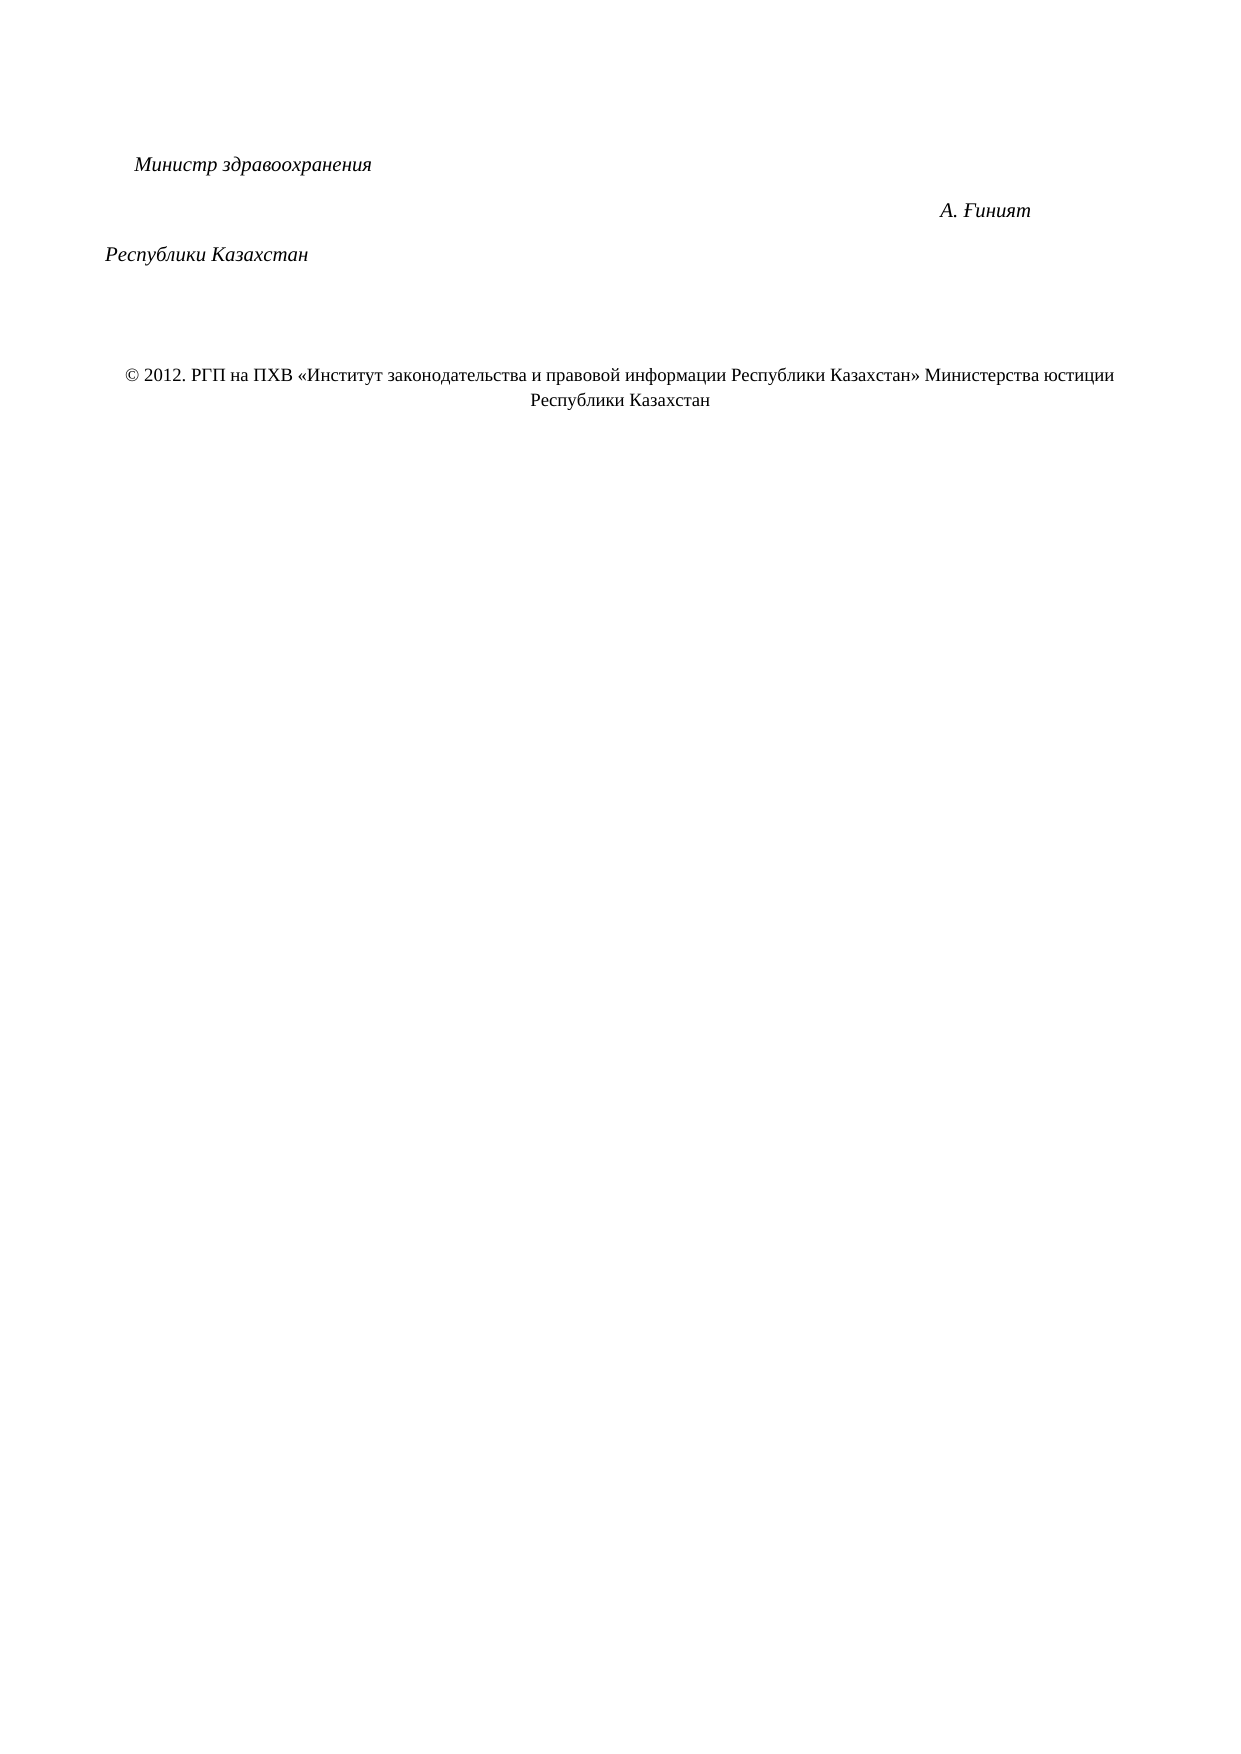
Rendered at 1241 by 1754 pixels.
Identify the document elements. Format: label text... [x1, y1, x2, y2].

table_header А. Ғиният [939, 150, 1240, 273]
table_header Министр здравоохранения Республики Казахстан [101, 150, 939, 273]
text © 2012. РГП на ПХВ «Институт законодательства и правовой информации Республики Казахстан» Министерства юстиции Республики Казахстан [112, 364, 1128, 410]
